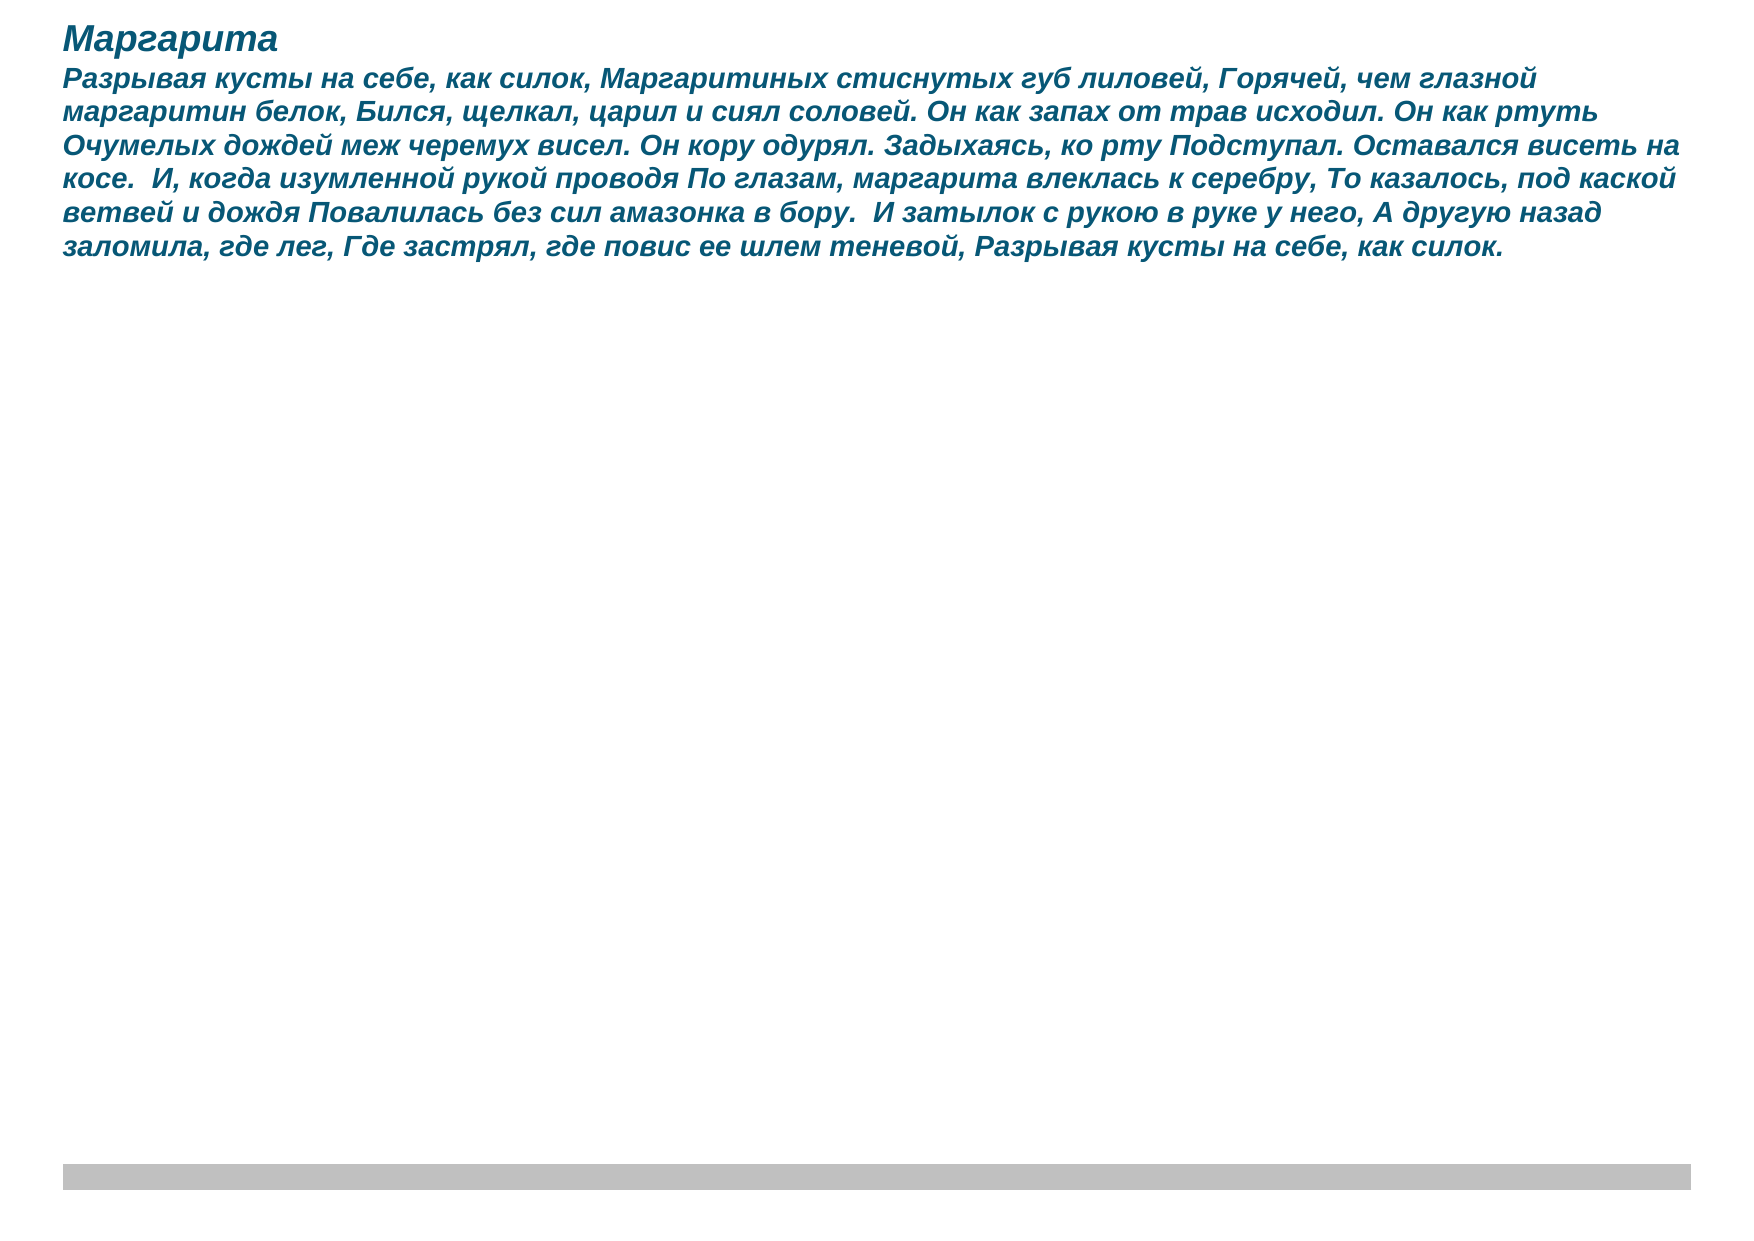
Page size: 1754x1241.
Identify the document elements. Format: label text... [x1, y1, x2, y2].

text Разрывая кусты на себе, как силок, [62, 61, 1691, 262]
subtitle Маргарита [62, 17, 1691, 60]
